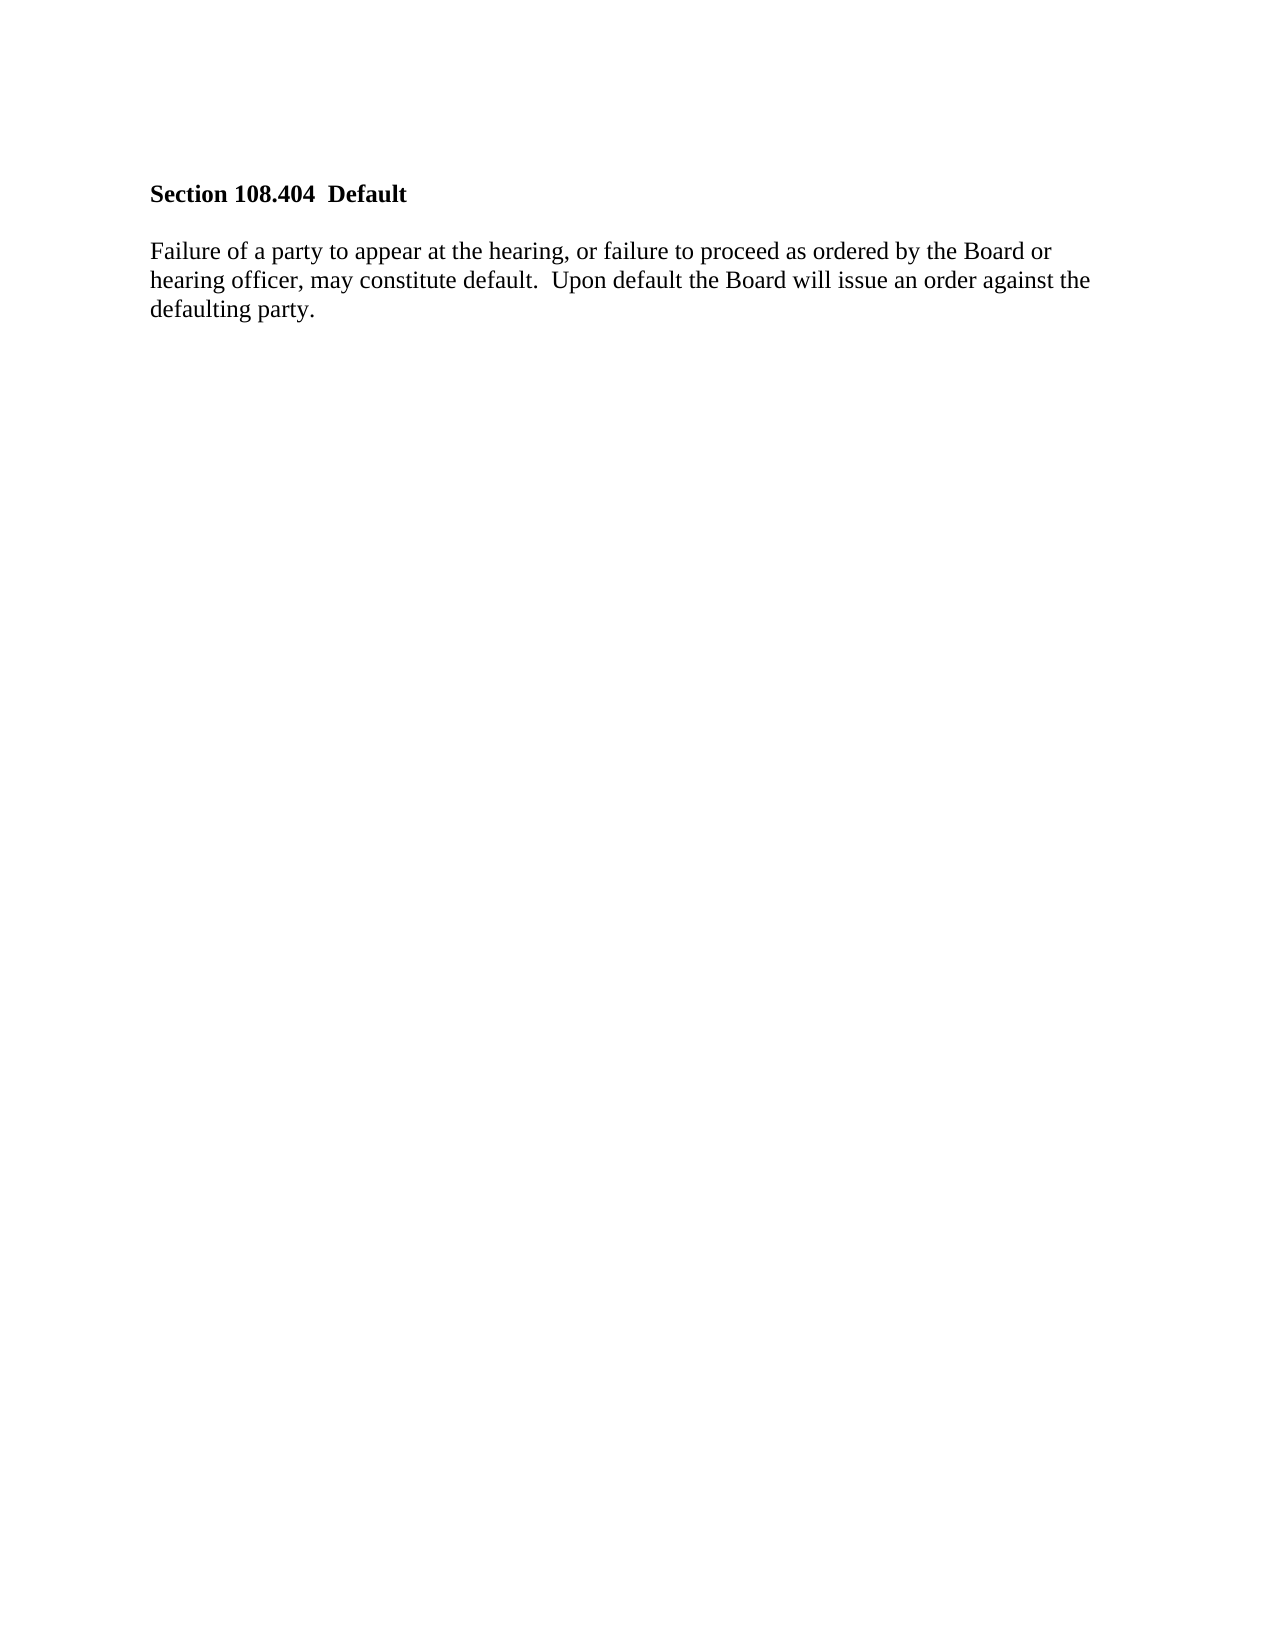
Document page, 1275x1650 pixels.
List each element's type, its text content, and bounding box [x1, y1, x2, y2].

text Section 108.404 Default [150, 179, 1125, 207]
text Failure of a party to appear at the hearing, or failure to proceed as ordered by the Board or hearing officer, may constitute default. Upon default the Board will issue an order against the defaulting party. [150, 236, 1125, 322]
